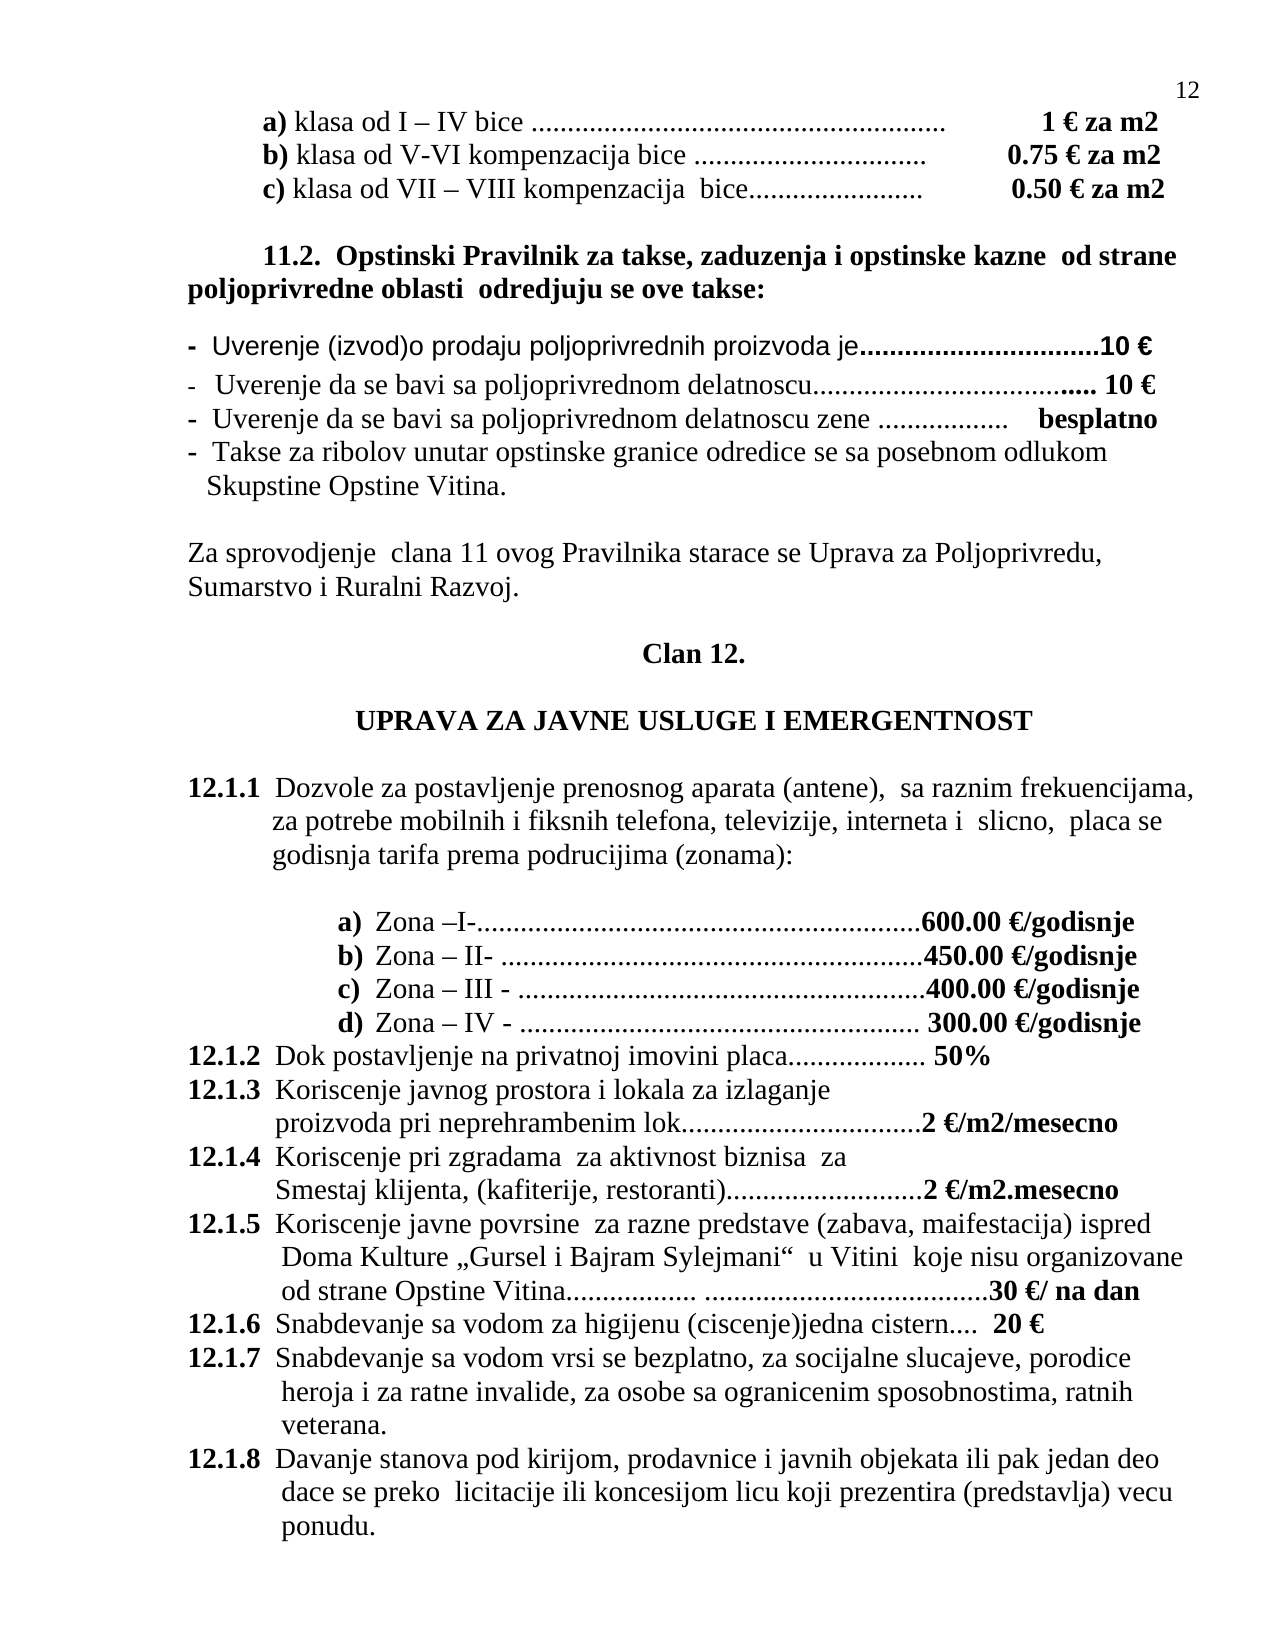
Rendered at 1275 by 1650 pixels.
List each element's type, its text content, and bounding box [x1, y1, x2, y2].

text 12.1.8 Davanje stanova pod kirijom, prodavnice i javnih objekata ili pak jedan deo dace se preko licitacije ili koncesijom licu koji prezentira (predstavlja) vecu ponudu. [187, 1441, 1200, 1541]
text proizvoda pri neprehrambenim lok.................................2 €/m2/mesecno [187, 1105, 1200, 1139]
text c) klasa od VII – VIII kompenzacija bice........................ 0.50 € za m2 [187, 171, 1200, 204]
text Smestaj klijenta, (kafiterije, restoranti)...........................2 €/m2.mesecno [187, 1172, 1200, 1206]
list Zona – III - ........................................................400.00 €/godisnje [337, 971, 1200, 1005]
text a) klasa od I – IV bice ......................................................... 1 € za m2 [187, 104, 1200, 137]
text - Uverenje da se bavi sa poljoprivrednom delatnoscu....................................... 10 € [187, 367, 1200, 401]
text 12.1.1 Dozvole za postavljenje prenosnog aparata (antene), sa raznim frekuencijama, za potrebe mobilnih i fiksnih telefona, televizije, interneta i slicno, placa se godisnja tarifa prema podrucijima (zonama): [187, 770, 1200, 871]
list Zona – IV - ....................................................... 300.00 €/godisnje [337, 1005, 1200, 1038]
text 12.1.7 Snabdevanje sa vodom vrsi se bezplatno, za socijalne slucajeve, porodice heroja i za ratne invalide, za osobe sa ogranicenim sposobnostima, ratnih veterana. [187, 1340, 1200, 1441]
text Za sprovodjenje clana 11 ovog Pravilnika starace se Uprava za Poljoprivredu, Sumarstvo i Ruralni Razvoj. [187, 535, 1200, 602]
text 12.1.4 Koriscenje pri zgradama za aktivnost biznisa za [187, 1139, 1200, 1172]
text - Uverenje da se bavi sa poljoprivrednom delatnoscu zene .................. besplatno [187, 401, 1200, 434]
text 12.1.6 Snabdevanje sa vodom za higijenu (ciscenje)jedna cistern.... 20 € [187, 1307, 1200, 1340]
list Zona –I-.............................................................600.00 €/godisnje [337, 904, 1200, 938]
subtitle - Uverenje (izvod)o prodaju poljoprivrednih proizvoda je................................10 € [187, 330, 1200, 361]
text - Takse za ribolov unutar opstinske granice odredice se sa posebnom odlukom Skupstine Opstine Vitina. [187, 434, 1200, 502]
text Clan 12. [187, 636, 1200, 669]
text 12.1.5 Koriscenje javne povrsine za razne predstave (zabava, maifestacija) ispred Doma Kulture „Gursel i Bajram Sylejmani“ u Vitini koje nisu organizovane od strane Opstine Vitina.................. .......................................30 €/ na dan [187, 1206, 1200, 1307]
text 11.2. Opstinski Pravilnik za takse, zaduzenja i opstinske kazne od strane poljoprivredne oblasti odredjuju se ove takse: [187, 238, 1200, 305]
text UPRAVA ZA JAVNE USLUGE I EMERGENTNOST [187, 703, 1200, 736]
text b) klasa od V-VI kompenzacija bice ................................ 0.75 € za m2 [187, 137, 1200, 171]
list Zona – II- ..........................................................450.00 €/godisnje [337, 938, 1200, 971]
text 12.1.3 Koriscenje javnog prostora i lokala za izlaganje [187, 1072, 1200, 1105]
text 12.1.2 Dok postavljenje na privatnoj imovini placa................... 50% [187, 1038, 1200, 1072]
